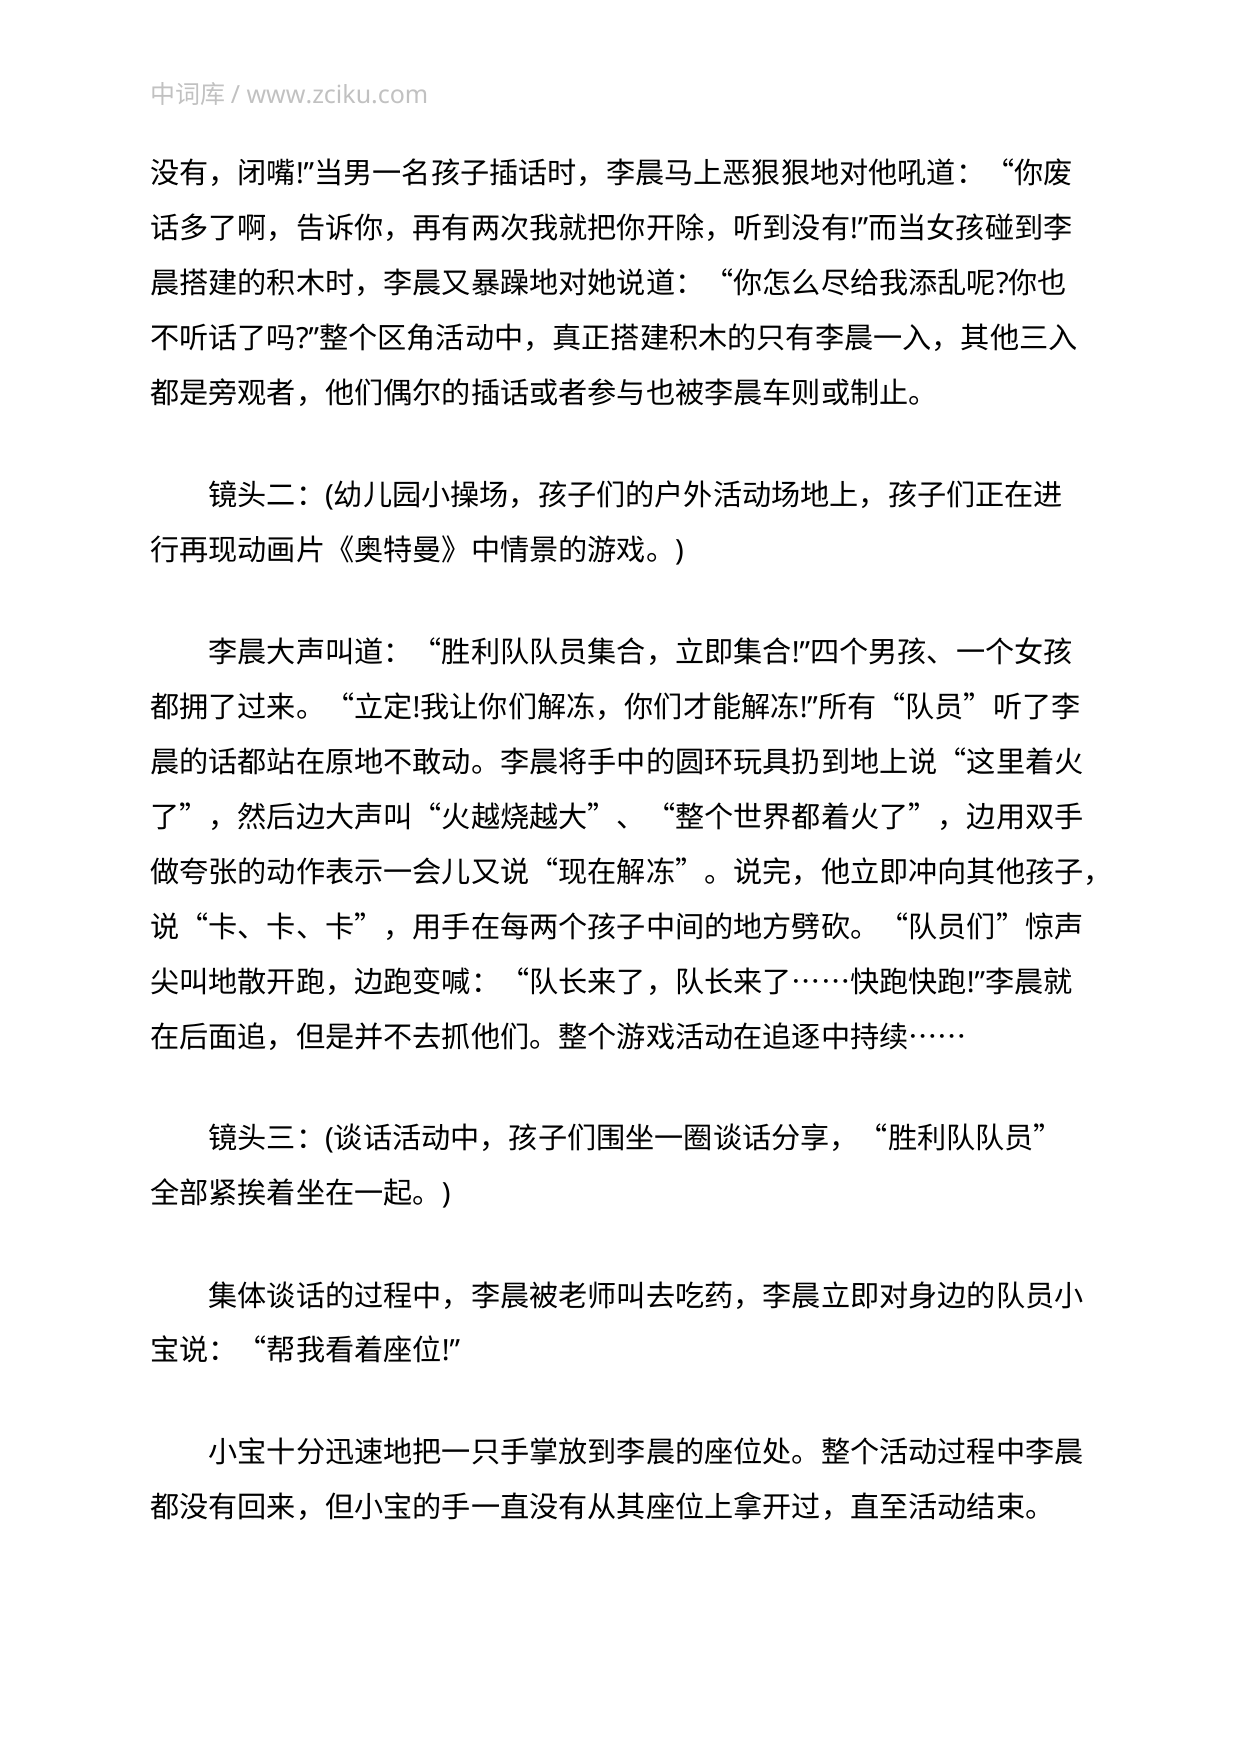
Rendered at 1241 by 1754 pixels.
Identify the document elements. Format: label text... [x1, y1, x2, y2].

text 镜头二：(幼儿园小操场，孩子们的户外活动场地上，孩子们正在进行再现动画片《奥特曼》中情景的游戏。) [150, 472, 1090, 569]
text 小宝十分迅速地把一只手掌放到李晨的座位处。整个活动过程中李晨都没有回来，但小宝的手一直没有从其座位上拿开过，直至活动结束。 [150, 1429, 1090, 1526]
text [150, 150, 1090, 412]
text 李晨大声叫道：“胜利队队员集合，立即集合!”四个男孩、一个女孩都拥了过来。“立定!我让你们解冻，你们才能解冻!”所有“队员”听了李晨的话都站在原地不敢动。李晨将手中的圆环玩具扔到地上说“这里着火了”，然后边大声叫“火越烧越大”、“整个世界都着火了”，边用双手做夸张的动作表示一会儿又说“现在解冻”。说完，他立即冲向其他孩子，说“卡、卡、卡”，用手在每两个孩子中间的地方劈砍。“队员们”惊声尖叫地散开跑，边跑变喊：“队长来了，队长来了……快跑快跑!”李晨就在后面追，但是并不去抓他们。整个游戏活动在追逐中持续…… [150, 629, 1090, 1056]
text 集体谈话的过程中，李晨被老师叫去吃药，李晨立即对身边的队员小宝说：“帮我看着座位!” [150, 1272, 1090, 1369]
text 镜头三：(谈话活动中，孩子们围坐一圈谈话分享，“胜利队队员”全部紧挨着坐在一起。) [150, 1115, 1090, 1212]
